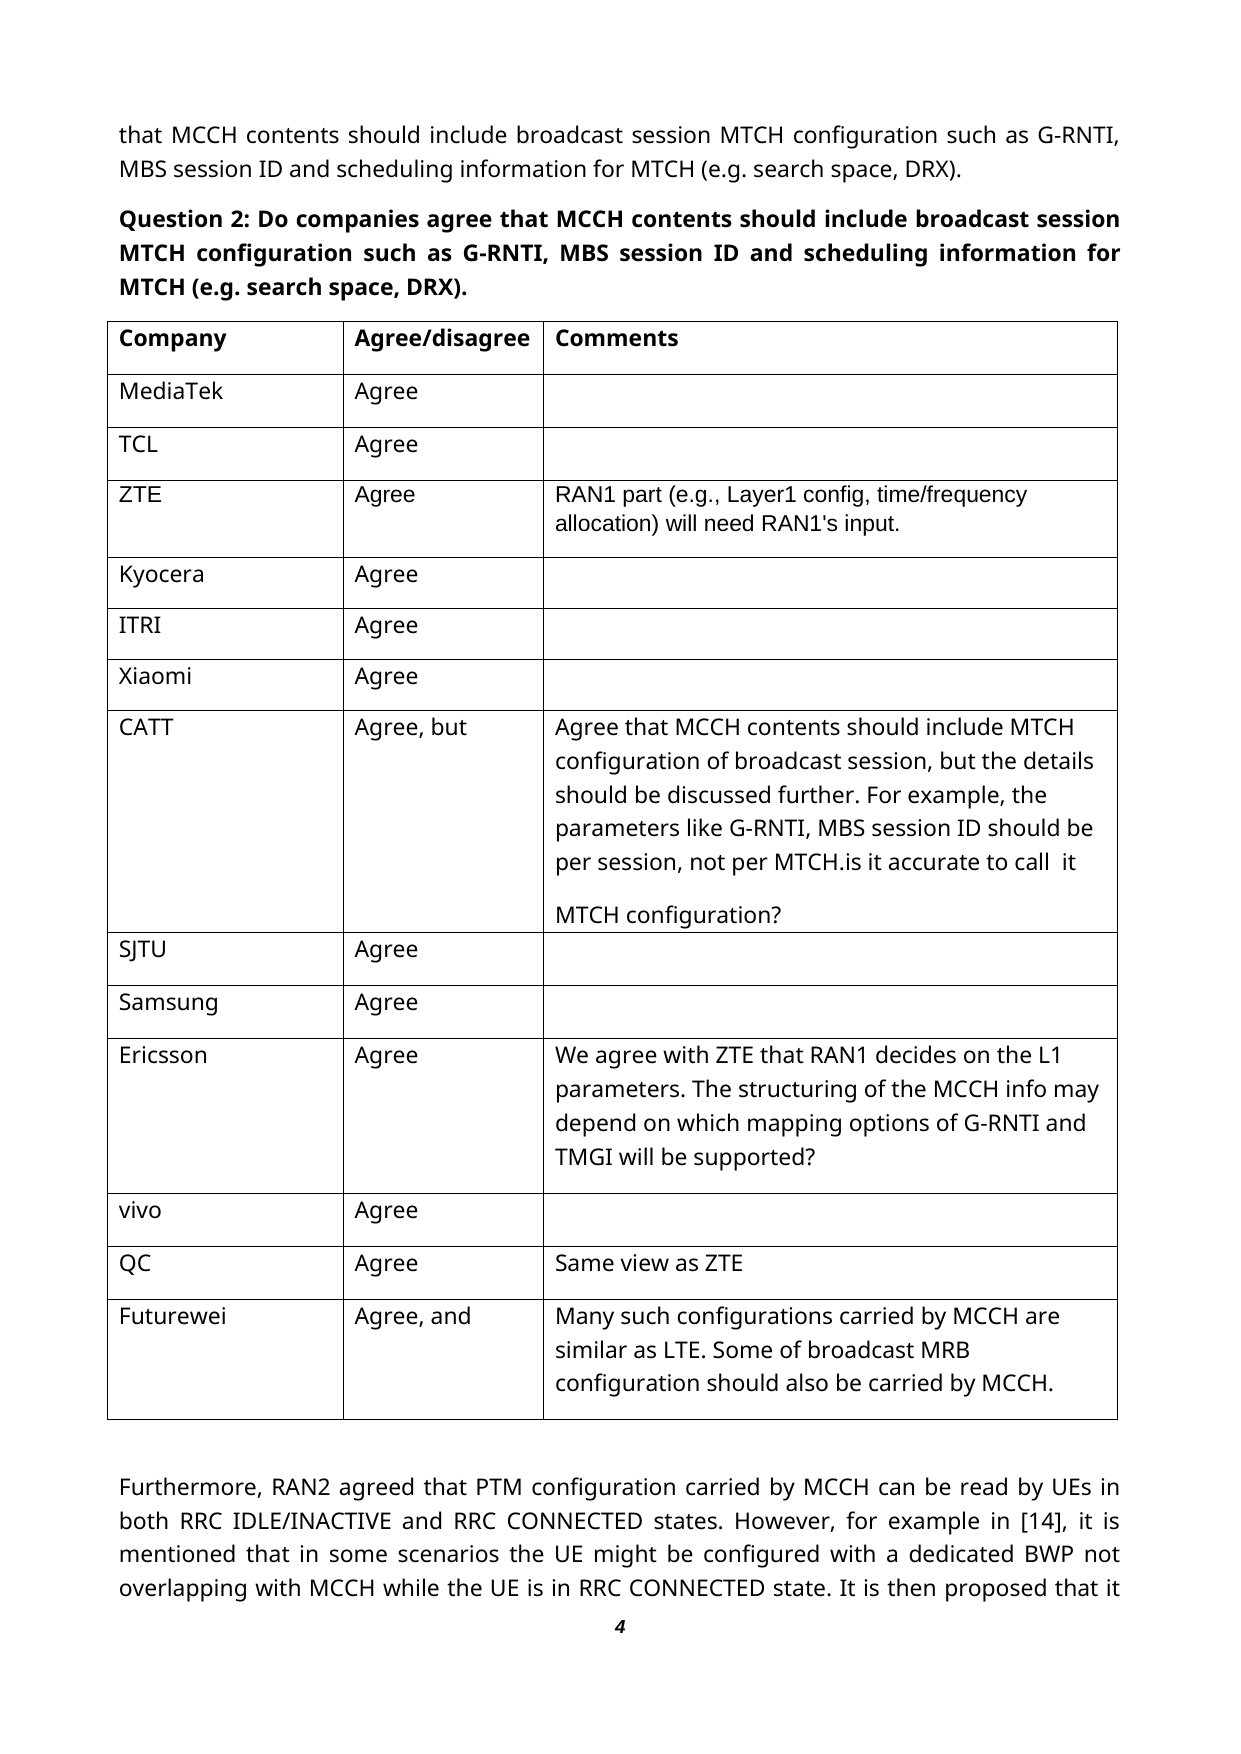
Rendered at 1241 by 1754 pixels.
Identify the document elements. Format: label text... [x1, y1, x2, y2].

table_cell vivo [108, 1194, 343, 1246]
table_cell Agree [344, 1247, 543, 1299]
table_cell Samsung [108, 986, 343, 1038]
table_cell TCL [108, 428, 343, 480]
table_cell RAN1 part (e.g., Layer1 config, time/frequency allocation) will need RAN1's input. [544, 481, 1117, 557]
table_cell ZTE [108, 481, 343, 557]
table_cell Agree [344, 986, 543, 1038]
table_cell SJTU [108, 933, 343, 985]
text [119, 119, 1121, 184]
table_cell [544, 1194, 1117, 1246]
table_cell Many such configurations carried by MCCH are similar as LTE. Some of broadcast MRB configuration should also be carried by MCCH. [544, 1300, 1117, 1419]
table_cell QC [108, 1247, 343, 1299]
table_cell [544, 660, 1117, 710]
table_cell Agree [344, 660, 543, 710]
table_cell Agree [344, 609, 543, 659]
table_cell ITRI [108, 609, 343, 659]
table_cell Ericsson [108, 1039, 343, 1192]
table_cell Agree [344, 481, 543, 557]
table_cell Same view as ZTE [544, 1247, 1117, 1299]
table_cell [544, 933, 1117, 985]
table_cell Agree that MCCH contents should include MTCH configuration of broadcast session, but the details should be discussed further. For example, the parameters like G-RNTI, MBS session ID should be per session, not per MTCH.is it accurate to call it MTCH configuration? [544, 711, 1117, 932]
table_cell Futurewei [108, 1300, 343, 1419]
table_cell CATT [108, 711, 343, 932]
table_cell Agree, and [344, 1300, 543, 1419]
table_cell [544, 609, 1117, 659]
table_cell Xiaomi [108, 660, 343, 710]
table_cell Agree [344, 375, 543, 427]
table_cell [544, 986, 1117, 1038]
table_header Comments [544, 322, 1117, 374]
text Question 2: Do companies agree that MCCH contents should include broadcast session MTCH configuration such as G-RNTI, MBS session ID and scheduling information for MTCH (e.g. search space, DRX). [119, 203, 1121, 302]
table_cell Kyocera [108, 558, 343, 608]
table_header Company [108, 322, 343, 374]
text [119, 1471, 1121, 1603]
table_cell Agree [344, 933, 543, 985]
table_cell [544, 428, 1117, 480]
table_cell [544, 375, 1117, 427]
table_header Agree/disagree [344, 322, 543, 374]
table_cell [544, 558, 1117, 608]
table_cell Agree [344, 558, 543, 608]
table_cell MediaTek [108, 375, 343, 427]
table_cell We agree with ZTE that RAN1 decides on the L1 parameters. The structuring of the MCCH info may depend on which mapping options of G-RNTI and TMGI will be supported? [544, 1039, 1117, 1192]
table_cell Agree [344, 428, 543, 480]
table_cell Agree [344, 1039, 543, 1192]
table_cell Agree [344, 1194, 543, 1246]
table_cell Agree, but [344, 711, 543, 932]
